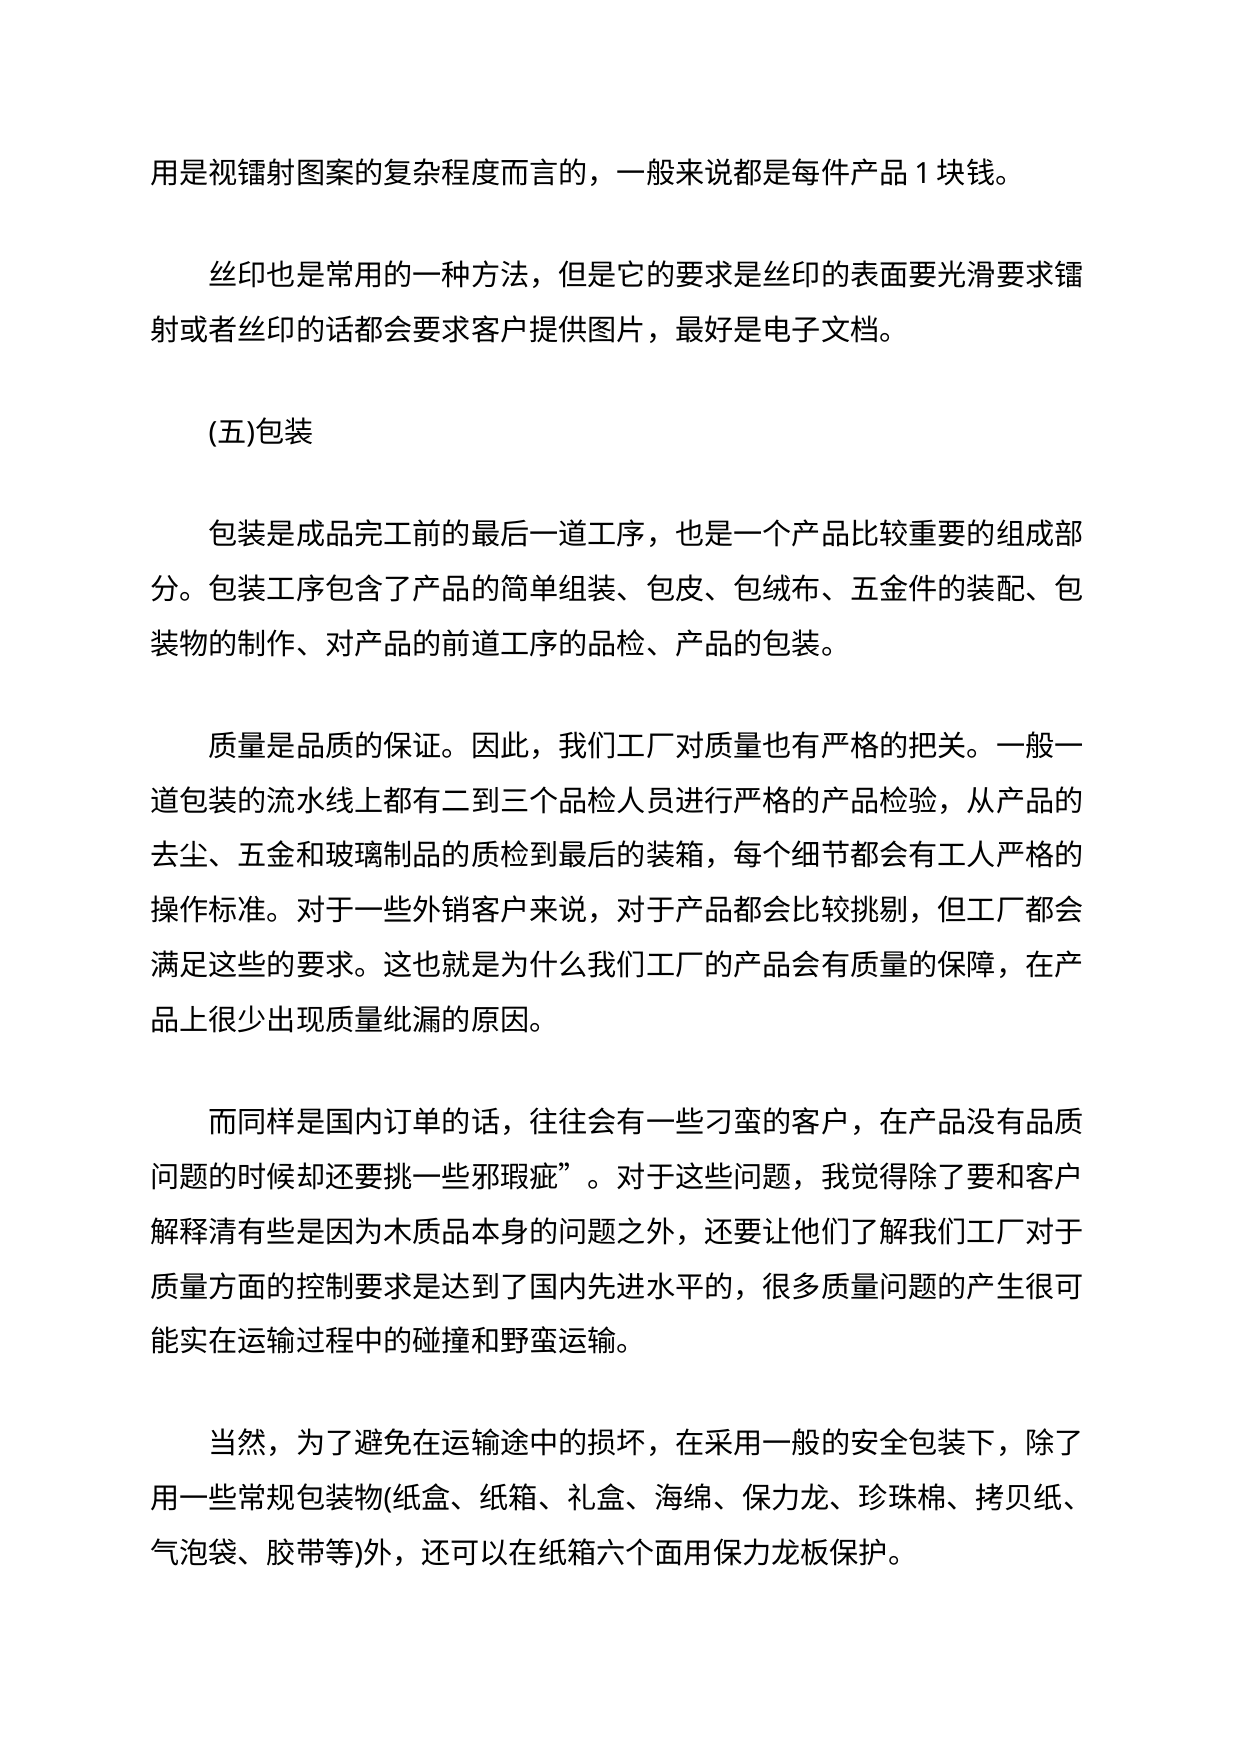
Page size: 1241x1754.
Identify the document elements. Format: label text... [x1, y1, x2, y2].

text 当然，为了避免在运输途中的损坏，在采用一般的安全包装下，除了用一些常规包装物(纸盒、纸箱、礼盒、海绵、保力龙、珍珠棉、拷贝纸、气泡袋、胶带等)外，还可以在纸箱六个面用保力龙板保护。 [150, 1420, 1090, 1572]
text 丝印也是常用的一种方法，但是它的要求是丝印的表面要光滑要求镭射或者丝印的话都会要求客户提供图片，最好是电子文档。 [150, 252, 1090, 349]
text 包装是成品完工前的最后一道工序，也是一个产品比较重要的组成部分。包装工序包含了产品的简单组装、包皮、包绒布、五金件的装配、包装物的制作、对产品的前道工序的品检、产品的包装。 [150, 511, 1090, 663]
text 而同样是国内订单的话，往往会有一些刁蛮的客户，在产品没有品质问题的时候却还要挑一些邪瑕疵”。对于这些问题，我觉得除了要和客户解释清有些是因为木质品本身的问题之外，还要让他们了解我们工厂对于质量方面的控制要求是达到了国内先进水平的，很多质量问题的产生很可能实在运输过程中的碰撞和野蛮运输。 [150, 1098, 1090, 1360]
text 质量是品质的保证。因此，我们工厂对质量也有严格的把关。一般一道包装的流水线上都有二到三个品检人员进行严格的产品检验，从产品的去尘、五金和玻璃制品的质检到最后的装箱，每个细节都会有工人严格的操作标准。对于一些外销客户来说，对于产品都会比较挑剔，但工厂都会满足这些的要求。这也就是为什么我们工厂的产品会有质量的保障，在产品上很少出现质量纰漏的原因。 [150, 722, 1090, 1039]
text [150, 150, 1090, 192]
text (五)包装 [150, 409, 1090, 451]
